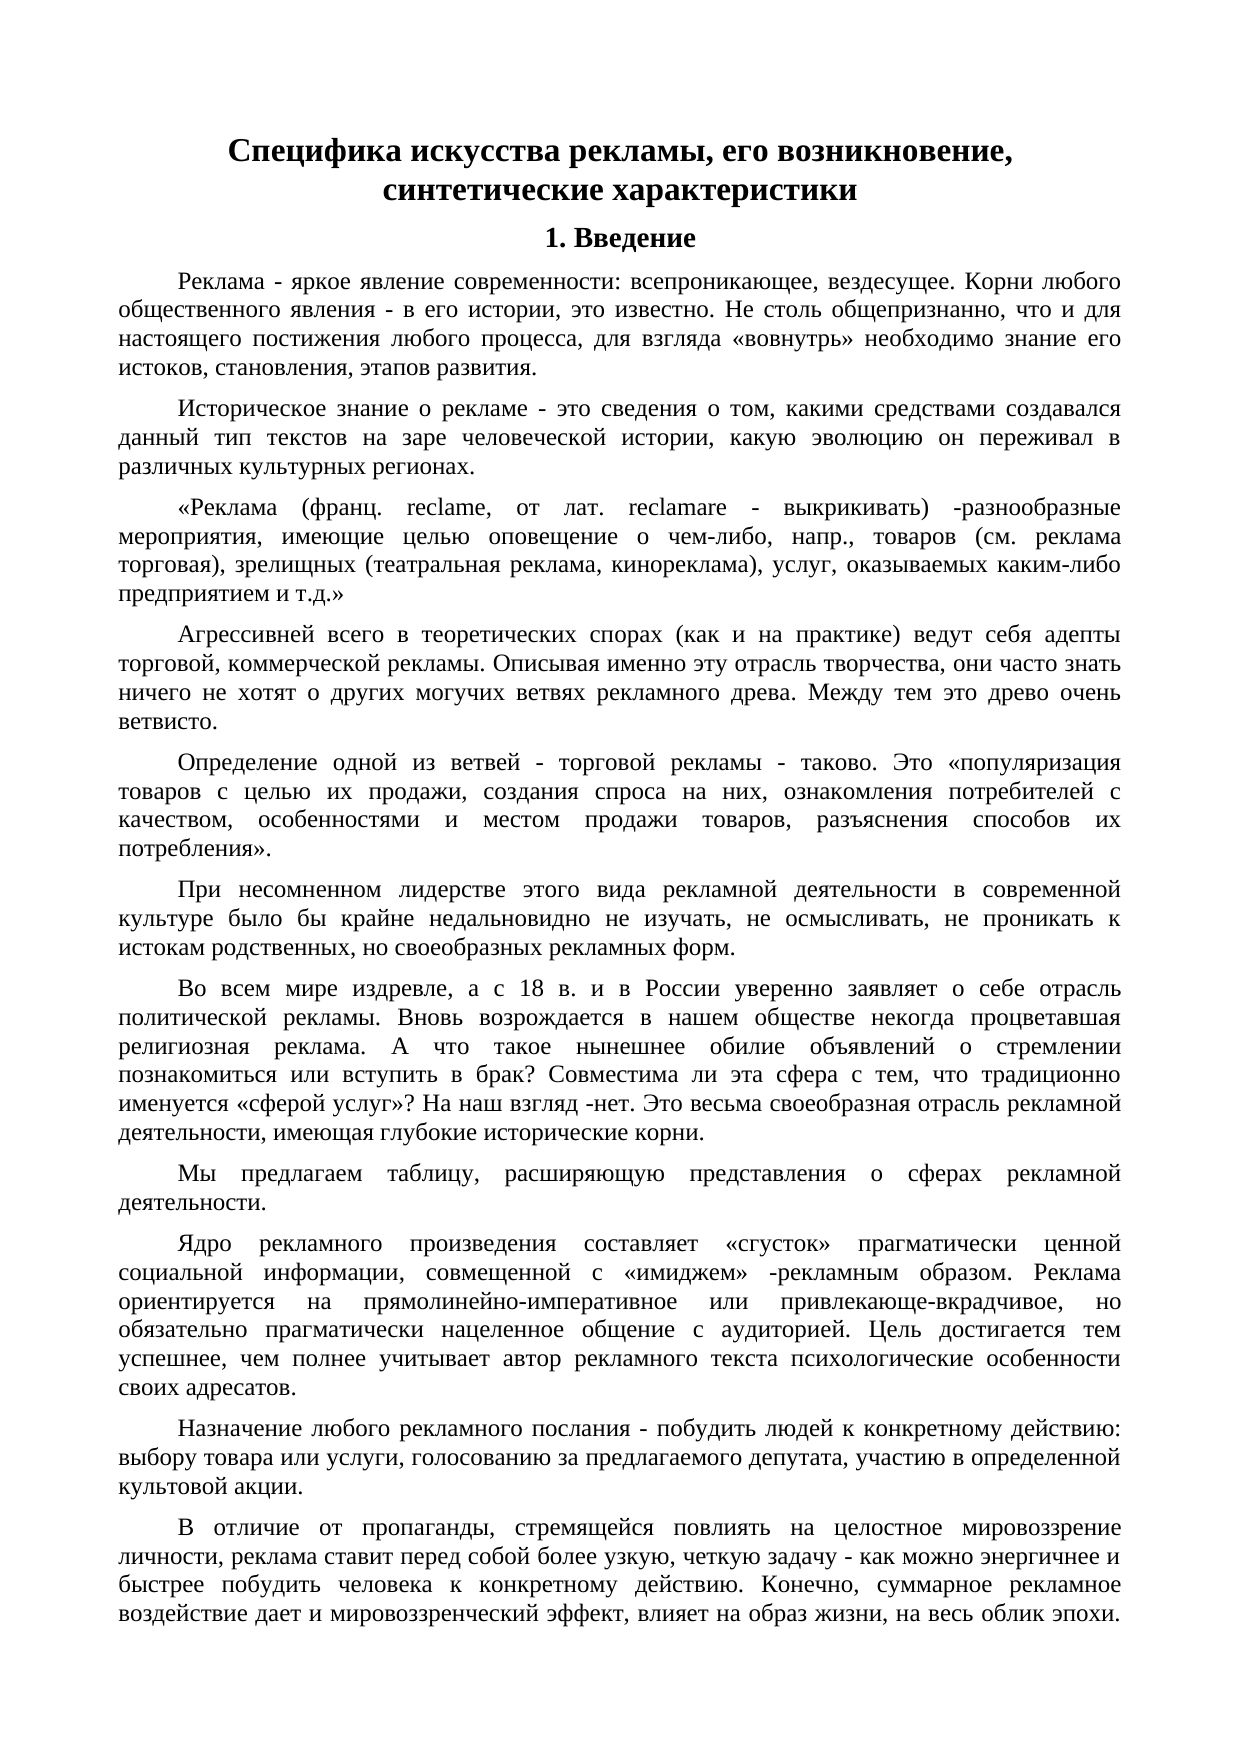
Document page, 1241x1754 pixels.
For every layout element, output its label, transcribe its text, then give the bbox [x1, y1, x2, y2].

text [118, 1512, 1122, 1627]
text Агрессивней всего в теоретических спорах (как и на практике) ведут себя адепты торговой, коммерческой рекламы. Описывая именно эту отрасль творчества, они часто знать ничего не хотят о других могучих ветвях рекламного древа. Между тем это древо очень ветвисто. [118, 619, 1122, 734]
text При несомненном лидерстве этого вида рекламной деятельности в современной культуре было бы крайне недальновидно не изучать, не осмысливать, не проникать к истокам родственных, но своеобразных рекламных форм. [118, 874, 1122, 961]
text Реклама - яркое явление современности: всепроникающее, вездесущее. Корни любого общественного явления - в его истории, это известно. Не столь общепризнанно, что и для настоящего постижения любого процесса, для взгляда «вовнутрь» необходимо знание его истоков, становления, этапов развития. [118, 266, 1122, 381]
text «Реклама (франц. reclame, от лат. reclamare - выкрикивать) -разнообразные мероприятия, имеющие целью оповещение о чем-либо, напр., товаров (см. реклама торговая), зрелищных (театральная реклама, кинореклама), услуг, оказываемых каким-либо предприятием и т.д.» [118, 492, 1122, 607]
text Определение одной из ветвей - торговой рекламы - таково. Это «популяризация товаров с целью их продажи, создания спроса на них, ознакомления потребителей с качеством, особенностями и местом продажи товаров, разъяснения способов их потребления». [118, 747, 1122, 862]
text 1. Введение [118, 220, 1122, 253]
text Мы предлагаем таблицу, расширяющую представления о сферах рекламной деятельности. [118, 1158, 1122, 1216]
text Назначение любого рекламного послания - побудить людей к конкретному действию: выбору товара или услуги, голосованию за предлагаемого депутата, участию в определенной культовой акции. [118, 1413, 1122, 1499]
text Ядро рекламного произведения составляет «сгусток» прагматически ценной социальной информации, совмещенной с «имиджем» -рекламным образом. Реклама ориентируется на прямолинейно-императивное или привлекающе-вкрадчивое, но обязательно прагматически нацеленное общение с аудиторией. Цель достигается тем успешнее, чем полнее учитывает автор рекламного текста психологические особенности своих адресатов. [118, 1228, 1122, 1401]
text Во всем мире издревле, a c 18 в. и в России уверенно заявляет о себе отрасль политической рекламы. Вновь возрождается в нашем обществе некогда процветавшая религиозная реклама. А что такое нынешнее обилие объявлений о стремлении познакомиться или вступить в брак? Совместима ли эта сфера с тем, что традиционно именуется «сферой услуг»? На наш взгляд -нет. Это весьма своеобразная отрасль рекламной деятельности, имеющая глубокие исторические корни. [118, 973, 1122, 1146]
text Специфика искусства рекламы, его возникновение, синтетические характеристики [118, 131, 1122, 207]
text Историческое знание о рекламе - это сведения о том, какими средствами создавался данный тип текстов на заре человеческой истории, какую эволюцию он переживал в различных культурных регионах. [118, 393, 1122, 479]
